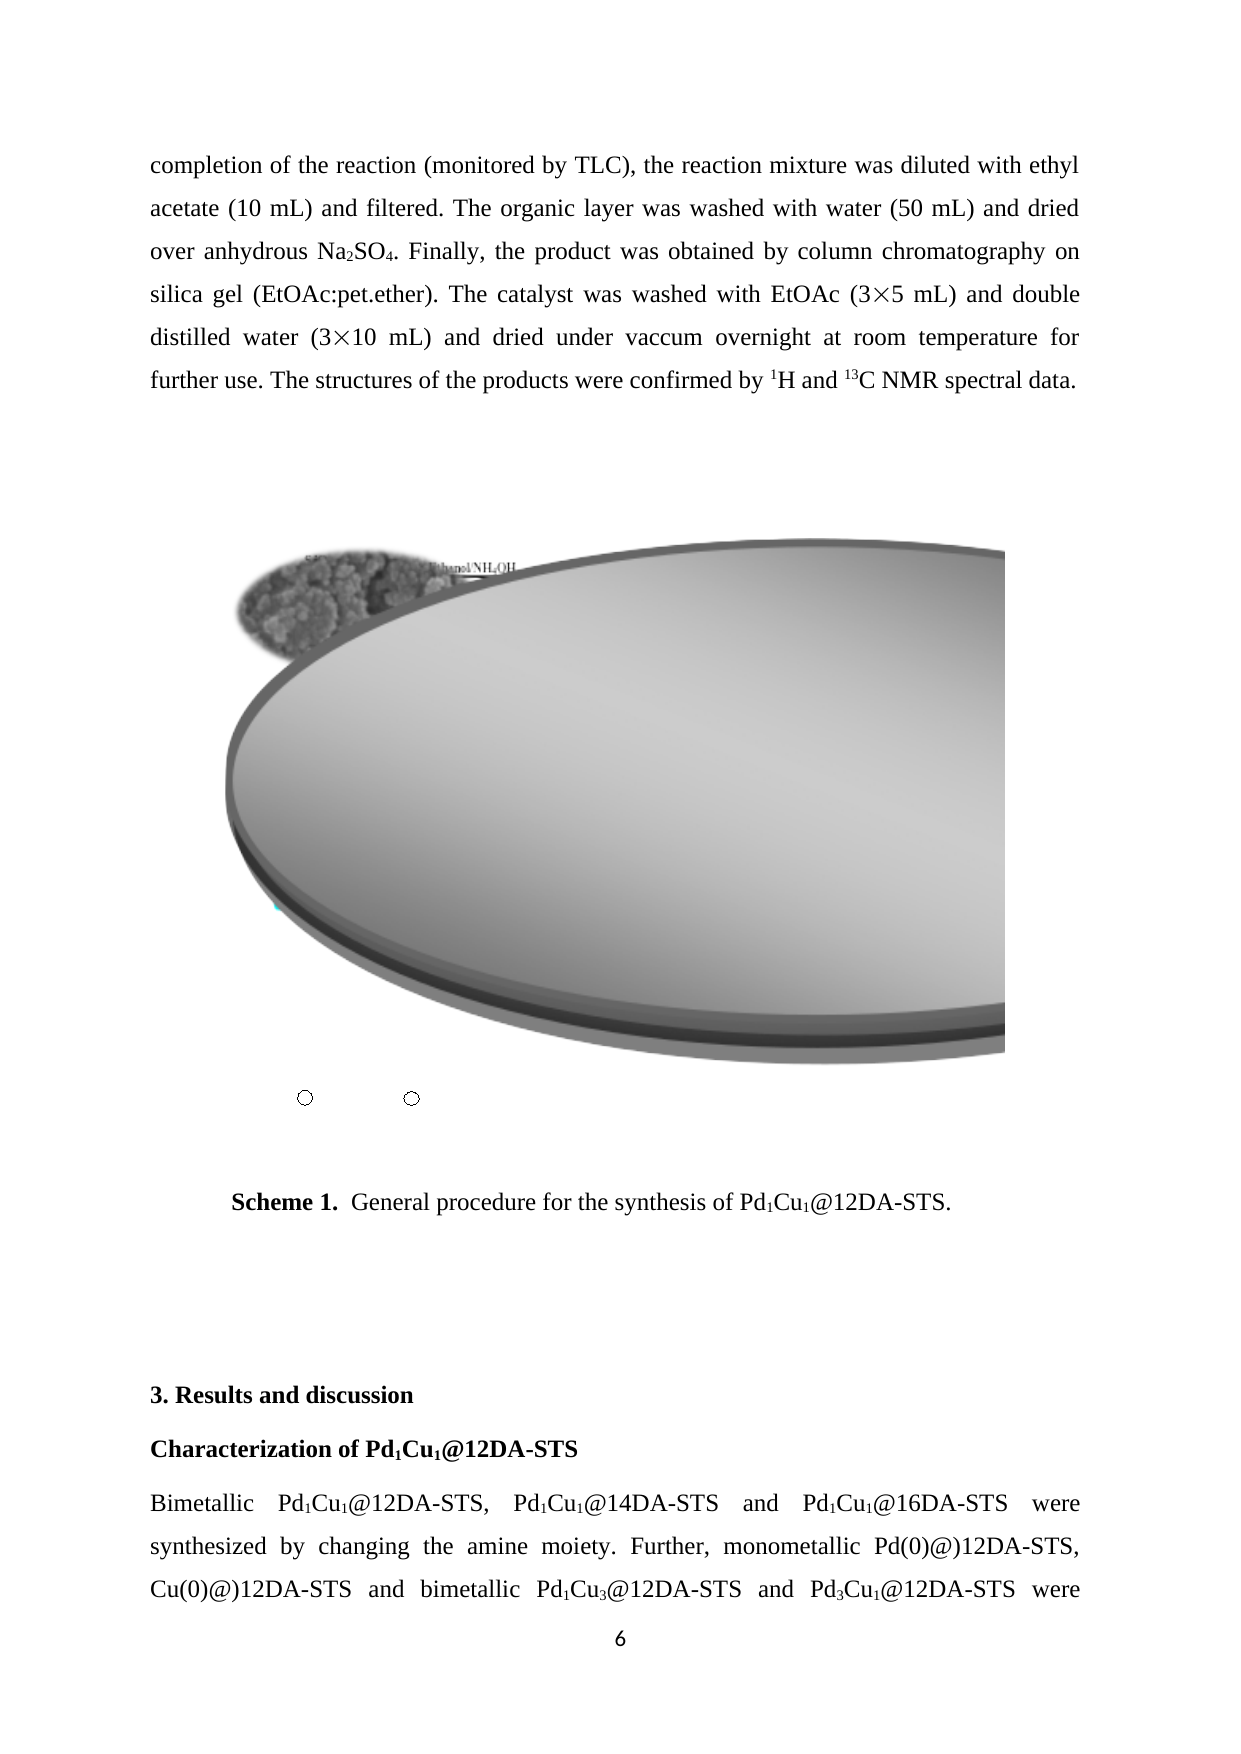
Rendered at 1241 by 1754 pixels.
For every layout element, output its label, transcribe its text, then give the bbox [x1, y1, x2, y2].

text 3. Results and discussion [150, 1381, 1080, 1409]
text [150, 150, 1080, 394]
text Characterization of Pd1Cu1@12DA-STS [150, 1434, 1080, 1463]
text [150, 1488, 1080, 1603]
text Scheme 1. General procedure for the synthesis of Pd1Cu1@12DA-STS. [150, 1187, 1080, 1215]
